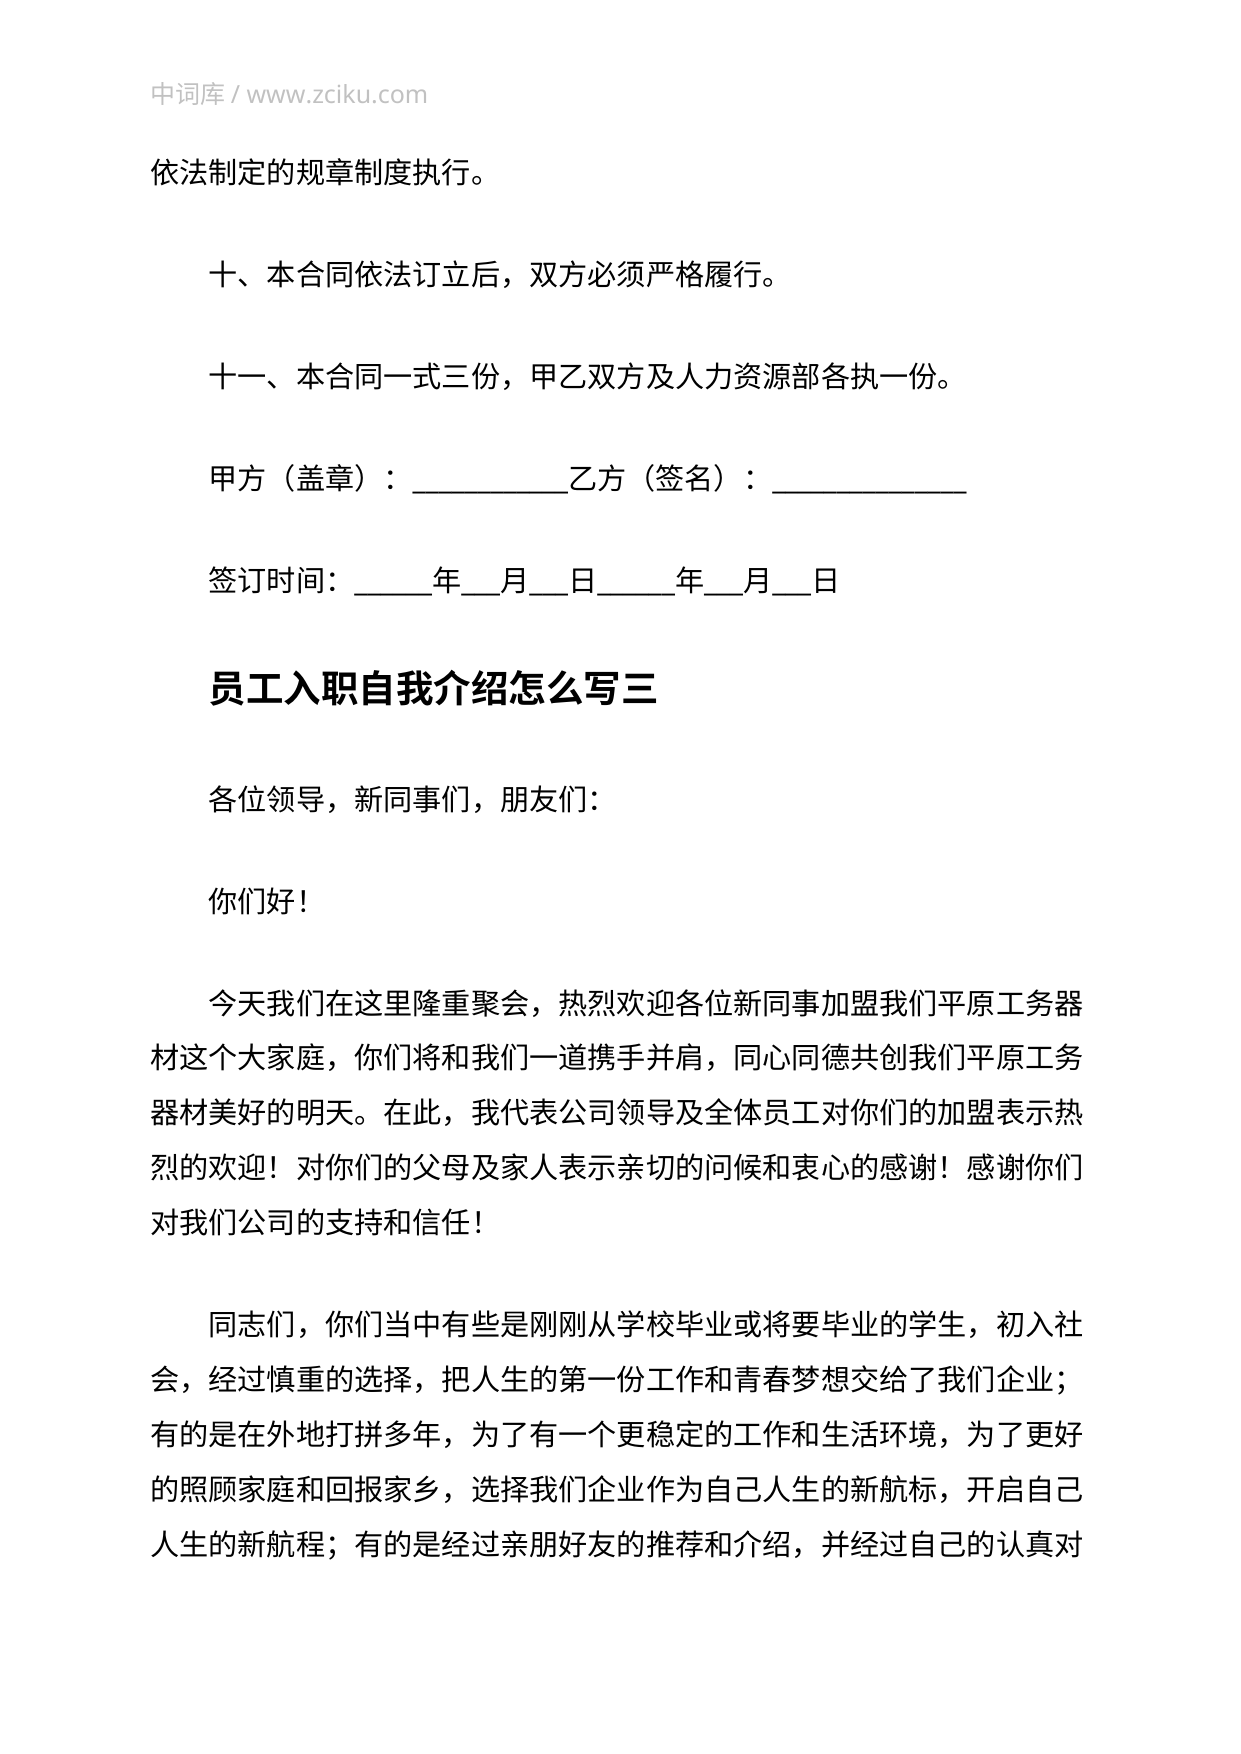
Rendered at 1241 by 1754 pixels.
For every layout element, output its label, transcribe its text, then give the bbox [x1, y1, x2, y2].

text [150, 1302, 1090, 1563]
text 十一、本合同一式三份，甲乙双方及人力资源部各执一份。 [150, 353, 1090, 396]
text 签订时间：______年___月___日______年___月___日 [150, 557, 1090, 600]
text 你们好！ [150, 878, 1090, 921]
text 甲方（盖章）：____________乙方（签名）：_______________ [150, 455, 1090, 498]
text 今天我们在这里隆重聚会，热烈欢迎各位新同事加盟我们平原工务器材这个大家庭，你们将和我们一道携手并肩，同心同德共创我们平原工务器材美好的明天。在此，我代表公司领导及全体员工对你们的加盟表示热烈的欢迎！对你们的父母及家人表示亲切的问候和衷心的感谢！感谢你们对我们公司的支持和信任！ [150, 980, 1090, 1242]
text 各位领导，新同事们，朋友们： [150, 777, 1090, 819]
text 十、本合同依法订立后，双方必须严格履行。 [150, 252, 1090, 294]
text 员工入职自我介绍怎么写三 [150, 659, 1090, 713]
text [150, 150, 1090, 192]
